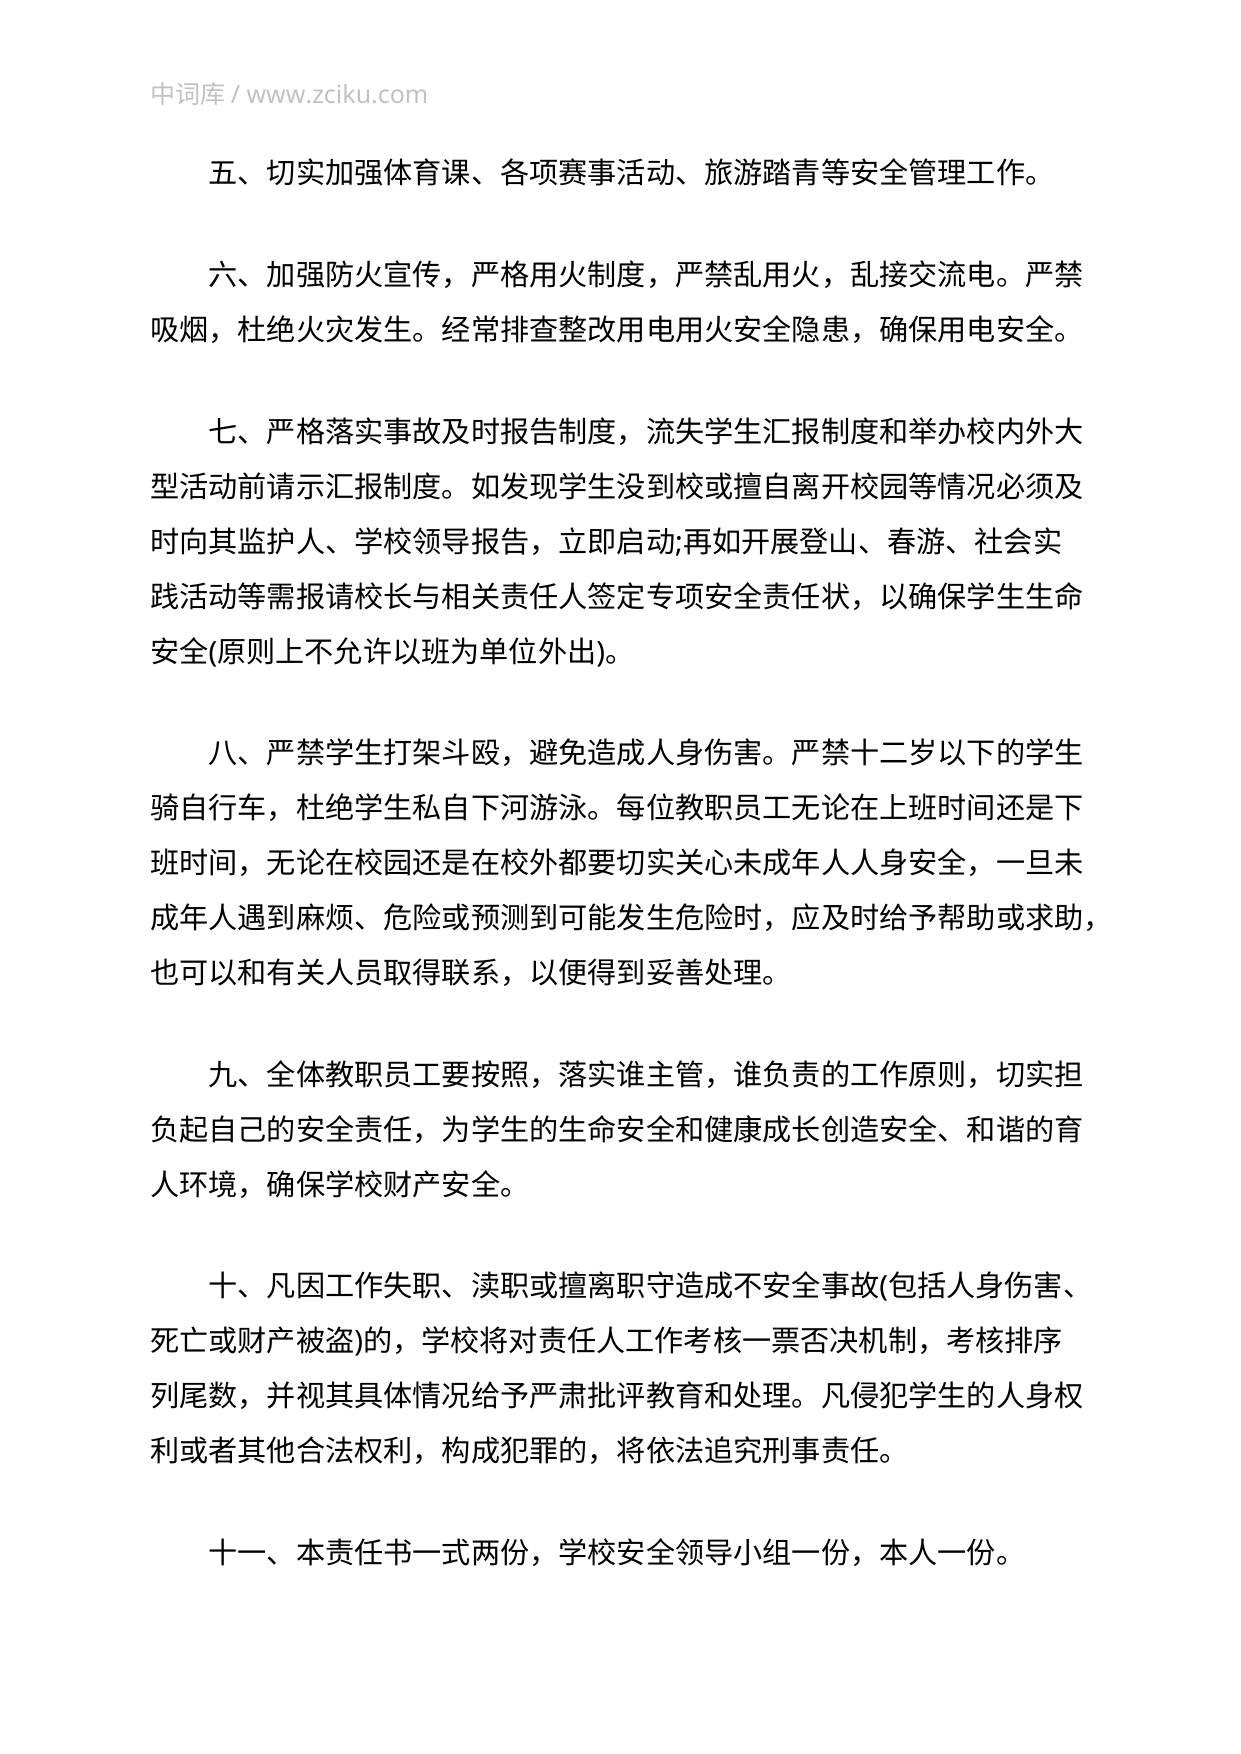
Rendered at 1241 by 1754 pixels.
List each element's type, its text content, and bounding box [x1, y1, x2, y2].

text 九、全体教职员工要按照，落实谁主管，谁负责的工作原则，切实担负起自己的安全责任，为学生的生命安全和健康成长创造安全、和谐的育人环境，确保学校财产安全。 [150, 1051, 1090, 1203]
text 六、加强防火宣传，严格用火制度，严禁乱用火，乱接交流电。严禁吸烟，杜绝火灾发生。经常排查整改用电用火安全隐患，确保用电安全。 [150, 252, 1090, 349]
text 七、严格落实事故及时报告制度，流失学生汇报制度和举办校内外大型活动前请示汇报制度。如发现学生没到校或擅自离开校园等情况必须及时向其监护人、学校领导报告，立即启动;再如开展登山、春游、社会实践活动等需报请校长与相关责任人签定专项安全责任状，以确保学生生命安全(原则上不允许以班为单位外出)。 [150, 408, 1090, 671]
text 五、切实加强体育课、各项赛事活动、旅游踏青等安全管理工作。 [150, 150, 1090, 192]
text 八、严禁学生打架斗殴，避免造成人身伤害。严禁十二岁以下的学生骑自行车，杜绝学生私自下河游泳。每位教职员工无论在上班时间还是下班时间，无论在校园还是在校外都要切实关心未成年人人身安全，一旦未成年人遇到麻烦、危险或预测到可能发生危险时，应及时给予帮助或求助，也可以和有关人员取得联系，以便得到妥善处理。 [150, 730, 1090, 992]
text 十一、本责任书一式两份，学校安全领导小组一份，本人一份。 [150, 1530, 1090, 1572]
text 十、凡因工作失职、渎职或擅离职守造成不安全事故(包括人身伤害、死亡或财产被盗)的，学校将对责任人工作考核一票否决机制，考核排序列尾数，并视其具体情况给予严肃批评教育和处理。凡侵犯学生的人身权利或者其他合法权利，构成犯罪的，将依法追究刑事责任。 [150, 1263, 1090, 1470]
